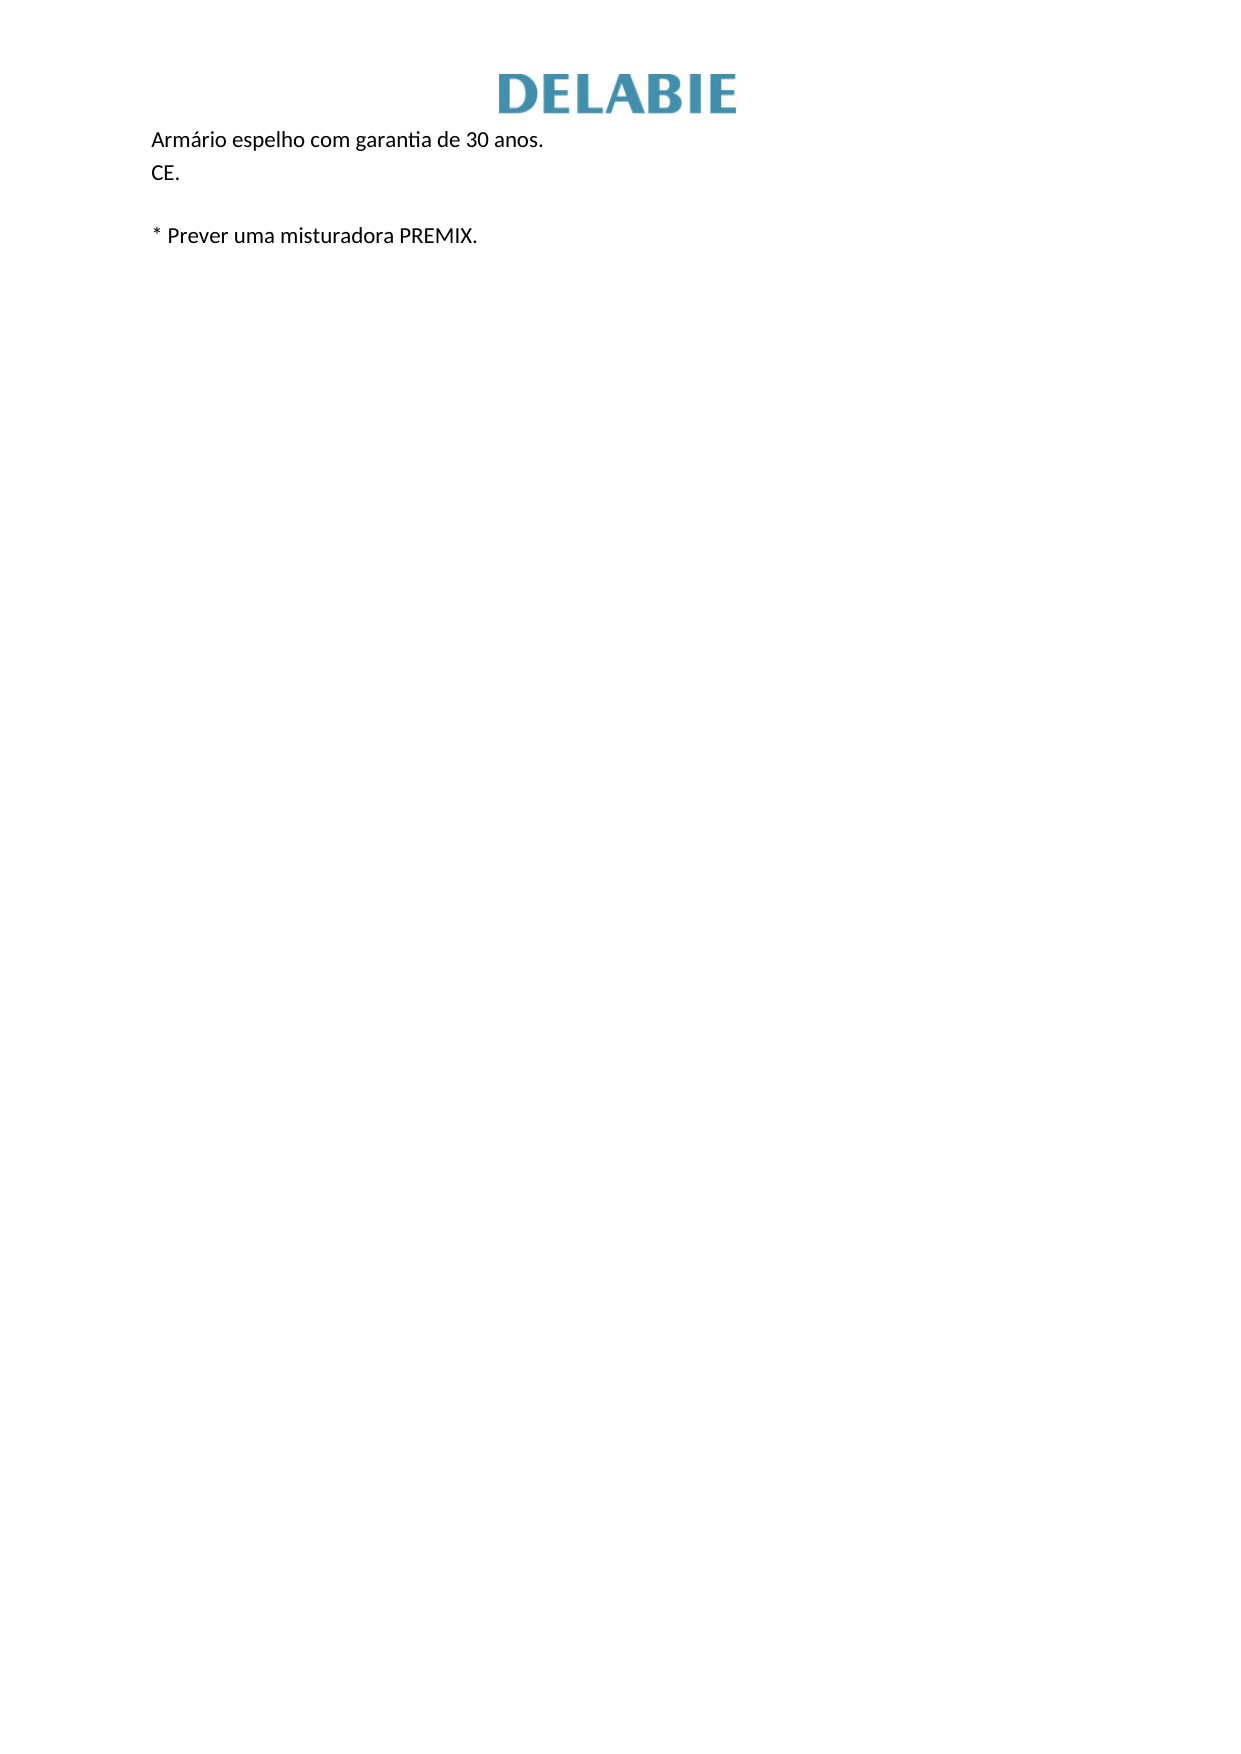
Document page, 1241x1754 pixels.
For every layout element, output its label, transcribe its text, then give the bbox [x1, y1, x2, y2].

text CE. [151, 158, 1084, 187]
text * Prever uma misturadora PREMIX. [151, 221, 1084, 249]
text Armário espelho com garantia de 30 anos. [151, 125, 1084, 153]
picture [497, 74, 738, 114]
